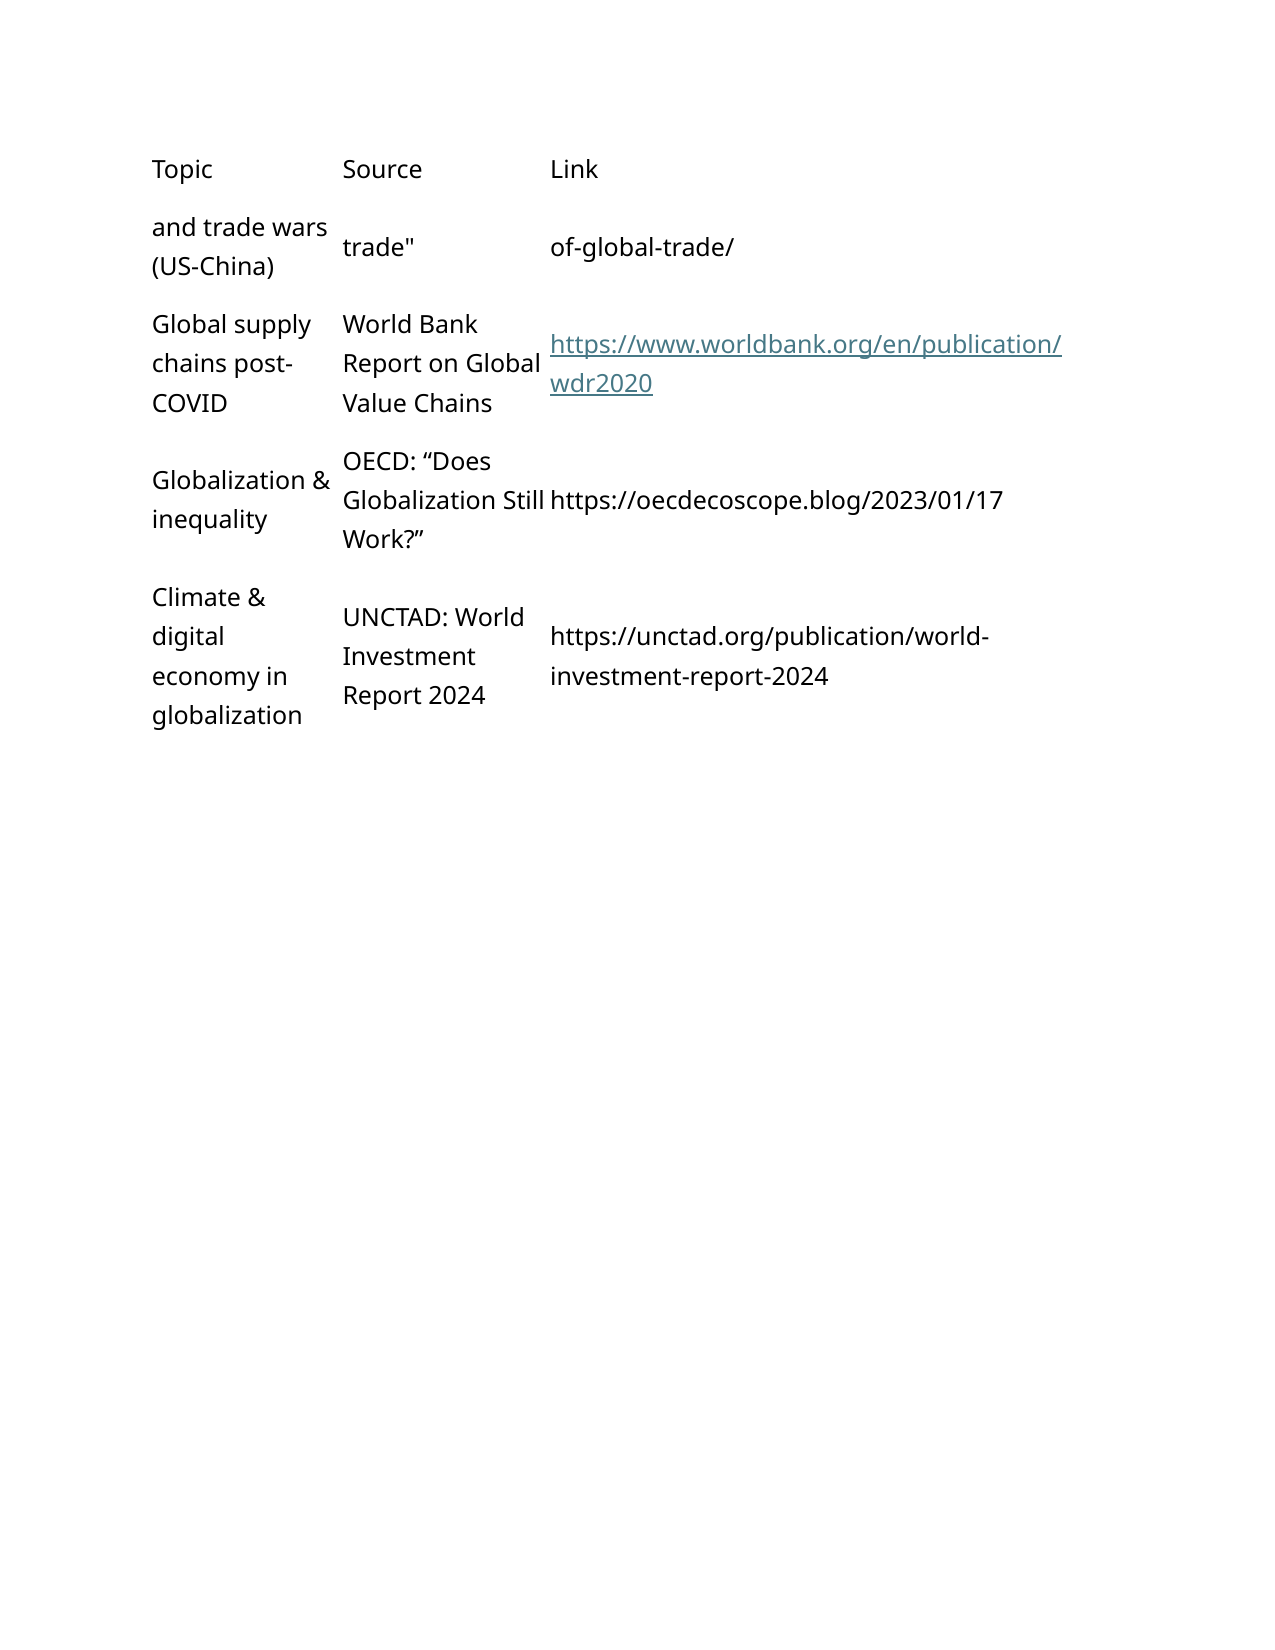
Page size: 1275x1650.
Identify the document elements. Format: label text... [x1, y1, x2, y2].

table_cell World Bank Report on Global Value Chains [341, 305, 548, 442]
table_cell https://www.worldbank.org/en/publication/wdr2020 [549, 305, 1125, 442]
table_header Topic [150, 150, 341, 208]
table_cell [150, 208, 341, 305]
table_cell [341, 208, 548, 305]
table_cell UNCTAD: World Investment Report 2024 [341, 578, 548, 754]
table_header Link [549, 150, 1125, 208]
table_header Source [341, 150, 548, 208]
table_cell OECD: “Does Globalization Still Work?” [341, 442, 548, 578]
table_cell Climate & digital economy in globalization [150, 578, 341, 754]
table_cell Global supply chains post-COVID [150, 305, 341, 442]
table_cell https://unctad.org/publication/world-investment-report-2024 [549, 578, 1125, 754]
table_cell https://oecdecoscope.blog/2023/01/17 [549, 442, 1125, 578]
table_cell Globalization & inequality [150, 442, 341, 578]
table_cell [549, 208, 1125, 305]
